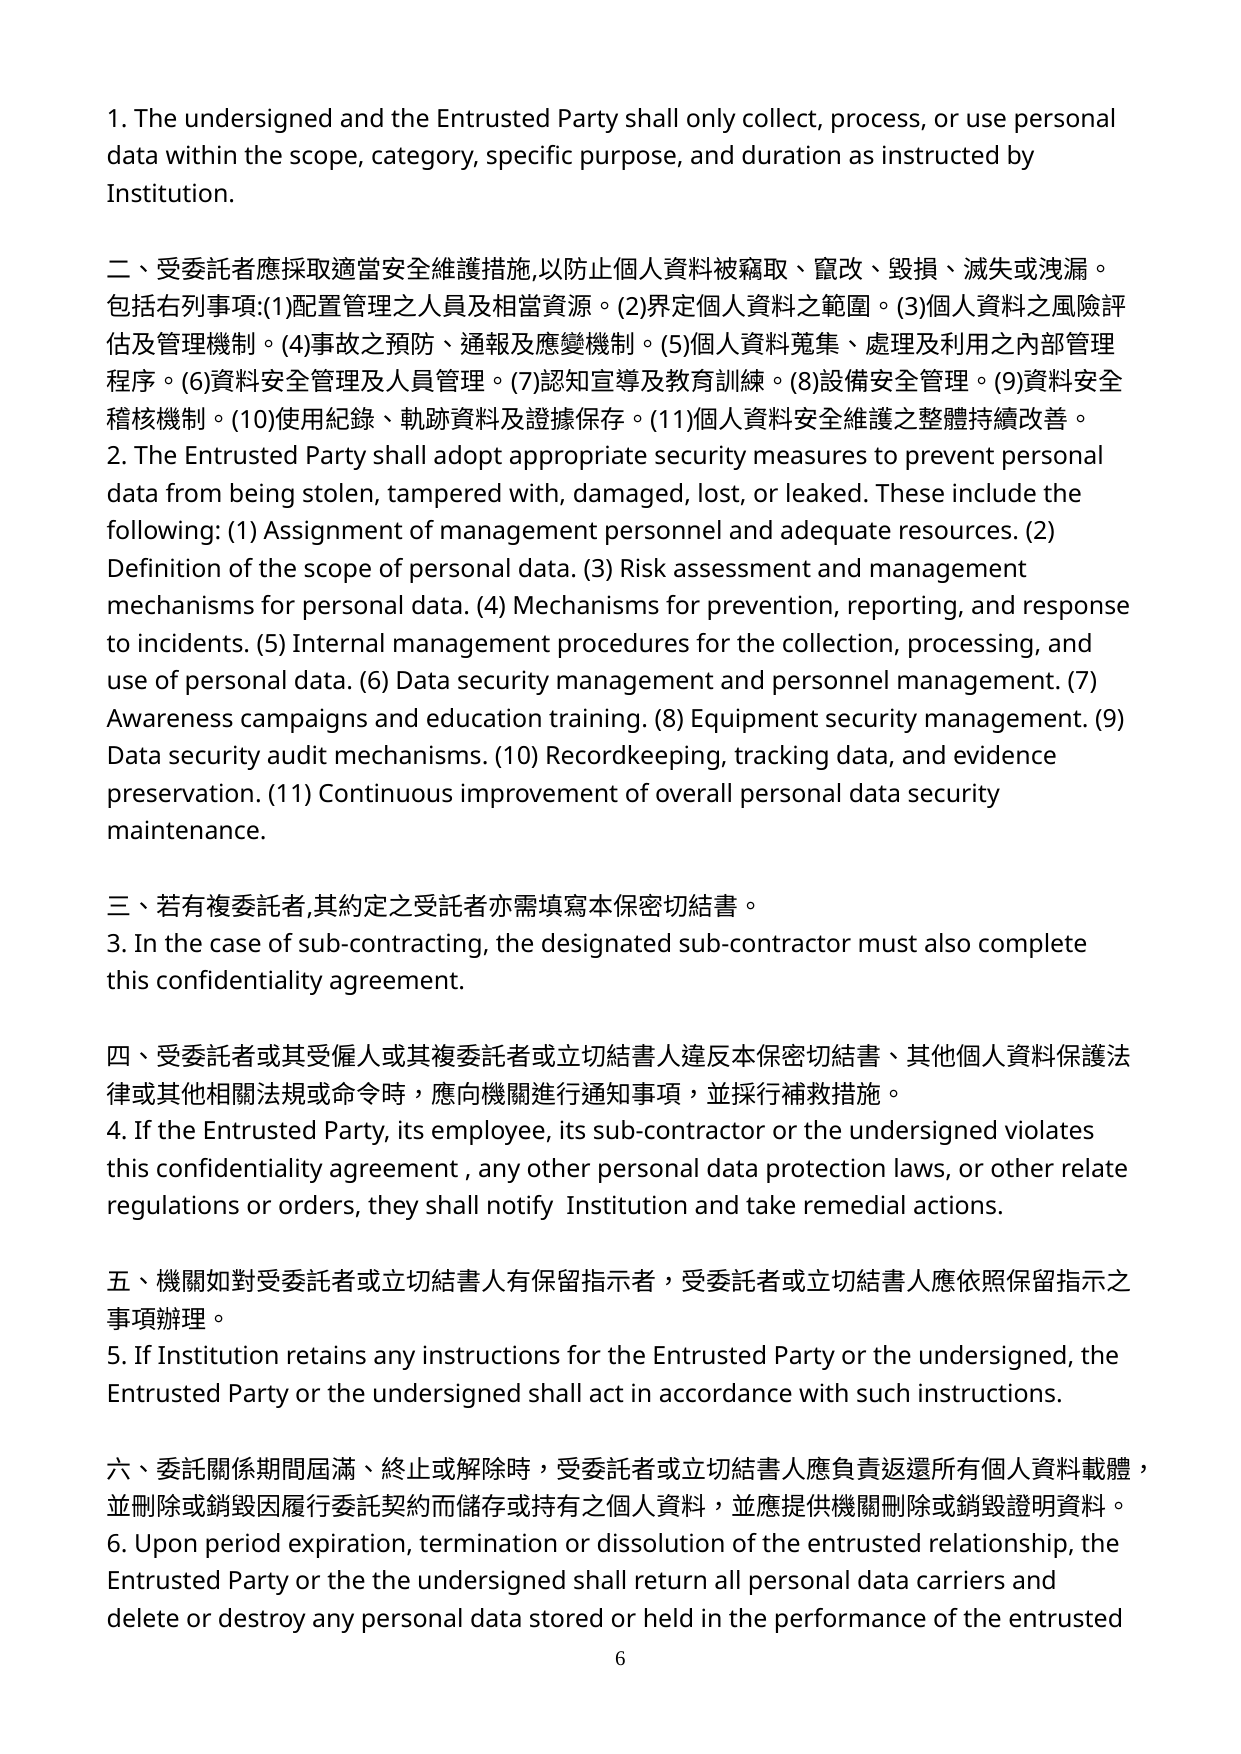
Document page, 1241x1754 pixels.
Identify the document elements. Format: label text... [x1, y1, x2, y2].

text 五、機關如對受委託者或立切結書人有保留指示者，受委託者或立切結書人應依照保留指示之事項辦理。 5. If Institution retains any instructions for the Entrusted Party or the undersigned, the Entrusted Party or the undersigned shall act in accordance with such instructions. [106, 1224, 1134, 1411]
text 二、受委託者應採取適當安全維護措施,以防止個人資料被竊取、竄改、毀損、滅失或洩漏。包括右列事項:(1)配置管理之人員及相當資源。(2)界定個人資料之範圍。(3)個人資料之風險評估及管理機制。(4)事故之預防、通報及應變機制。(5)個人資料蒐集、處理及利用之內部管理程序。(6)資料安全管理及人員管理。(7)認知宣導及教育訓練。(8)設備安全管理。(9)資料安全稽核機制。(10)使用紀錄、軌跡資料及證據保存。(11)個人資料安全維護之整體持續改善。 2. The Entrusted Party shall adopt appropriate security measures to prevent personal data from being stolen, tampered with, damaged, lost, or leaked. These include the following: (1) Assignment of management personnel and adequate resources. (2) Definition of the scope of personal data. (3) Risk assessment and management mechanisms for personal data. (4) Mechanisms for prevention, reporting, and response to incidents. (5) Internal management procedures for the collection, processing, and use of personal data. (6) Data security management and personnel management. (7) Awareness campaigns and education training. (8) Equipment security management. (9) Data security audit mechanisms. (10) Recordkeeping, tracking data, and evidence preservation. (11) Continuous improvement of overall personal data security maintenance. [106, 211, 1134, 849]
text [106, 1411, 1134, 1636]
text 三、若有複委託者,其約定之受託者亦需填寫本保密切結書。 3. In the case of sub-contracting, the designated sub-contractor must also complete this confidentiality agreement. [106, 849, 1134, 999]
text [106, 99, 1134, 211]
text 四、受委託者或其受僱人或其複委託者或立切結書人違反本保密切結書、其他個人資料保護法律或其他相關法規或命令時，應向機關進行通知事項，並採行補救措施。 4. If the Entrusted Party, its employee, its sub-contractor or the undersigned violates this confidentiality agreement , any other personal data protection laws, or other relate regulations or orders, they shall notify Institution and take remedial actions. [106, 999, 1134, 1224]
